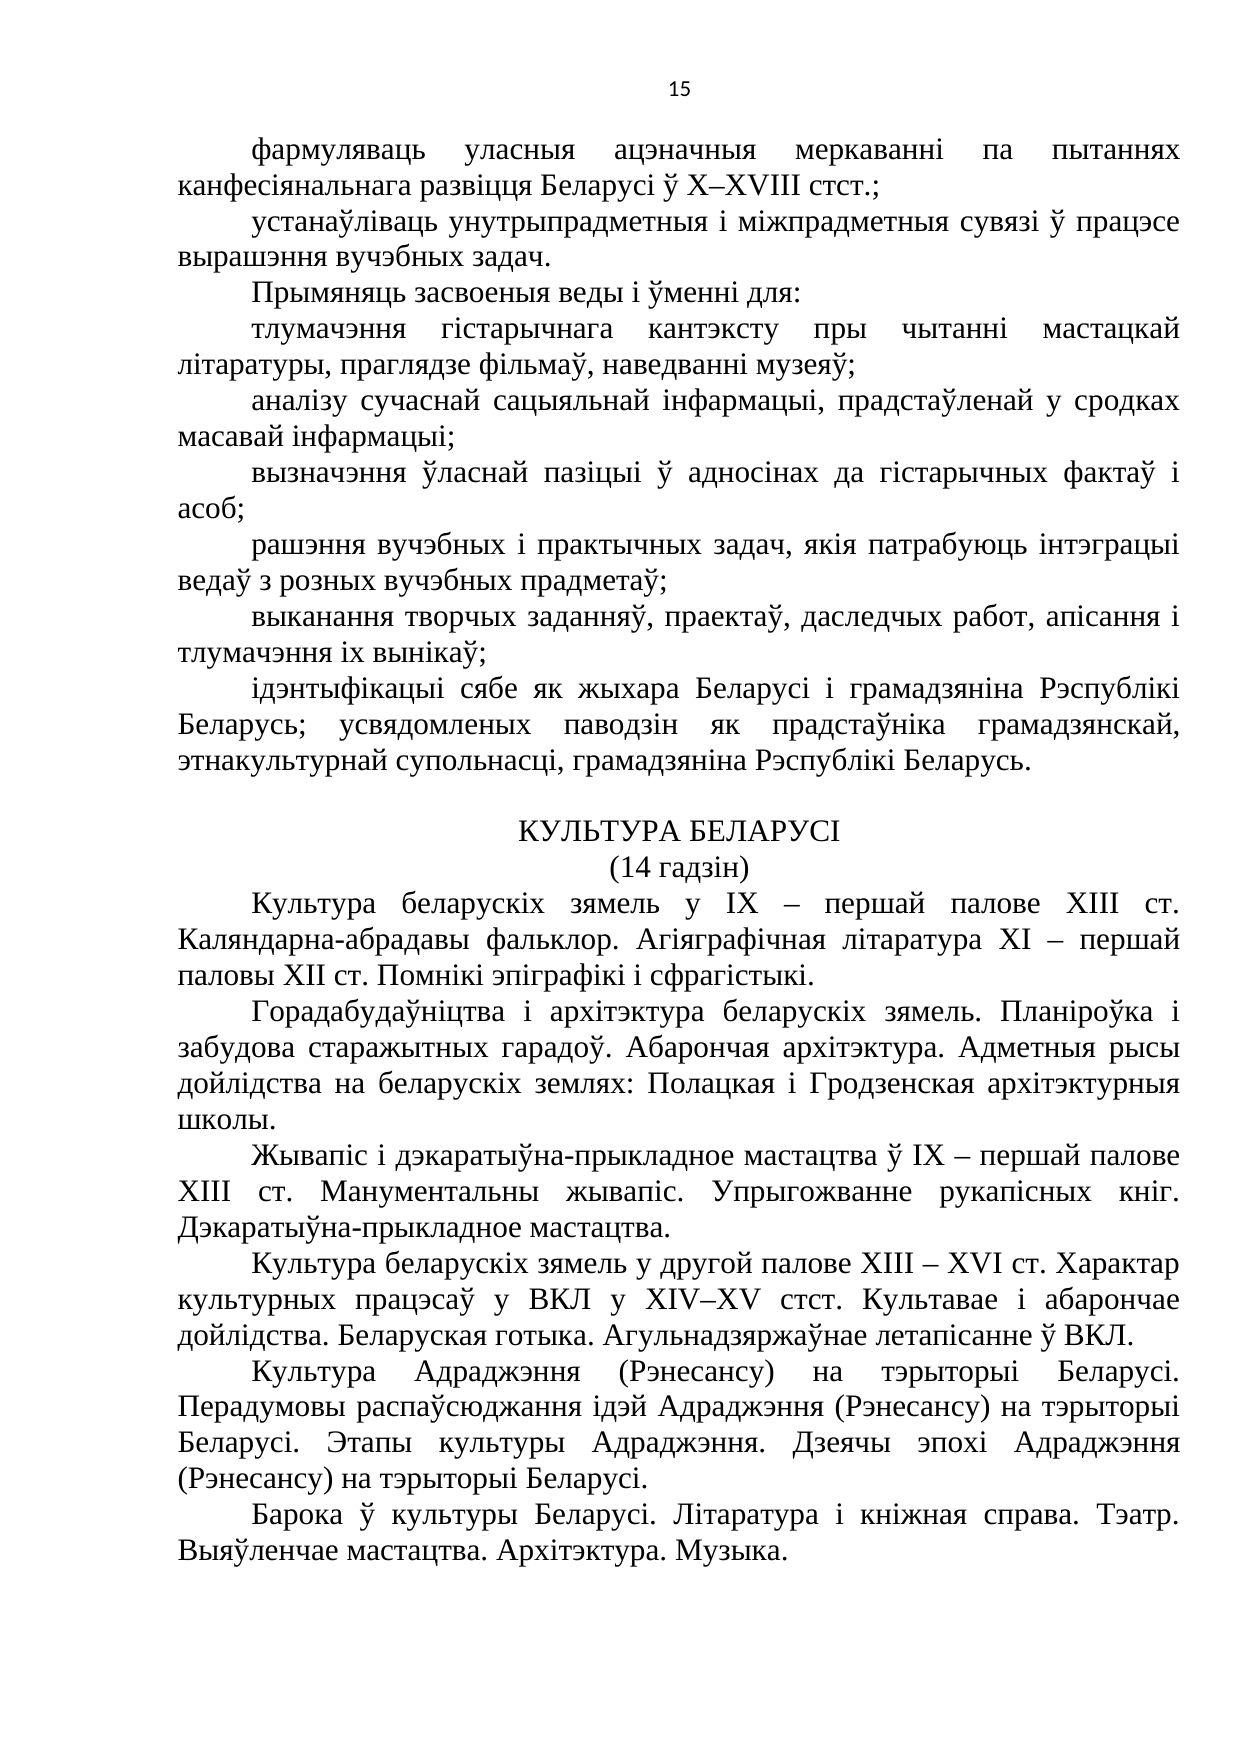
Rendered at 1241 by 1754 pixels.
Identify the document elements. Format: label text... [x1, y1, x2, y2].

text Жывапіс і дэкаратыўна-прыкладное мастацтва ў IX – першай палове XIII ст. Манументальны жывапіс. Упрыгожванне рукапісных кніг. Дэкаратыўна-прыкладное мастацтва. [177, 1136, 1181, 1244]
text Прымяняць засвоеныя веды і ўменні для: [177, 274, 1181, 309]
text аналізу сучаснай сацыяльнай інфармацыі, прадстаўленай у сродках масавай інфармацыі; [177, 381, 1181, 453]
text устанаўліваць унутрыпрадметныя і міжпрадметныя сувязі ў працэсе вырашэння вучэбных задач. [177, 202, 1181, 274]
text Горадабудаўніцтва і архітэктура беларускіх зямель. Планіроўка і забудова старажытных гарадоў. Абарончая архітэктура. Адметныя рысы дойлідства на беларускіх землях: Полацкая і Гродзенская архітэктурныя школы. [177, 992, 1181, 1136]
text вызначэння ўласнай пазіцыі ў адносінах да гістарычных фактаў і асоб; [177, 453, 1181, 525]
text (14 гадзін) [177, 849, 1181, 884]
text фармуляваць уласныя ацэначныя меркаванні па пытаннях канфесіянальнага развіцця Беларусі ў X–XVIII стст.; [177, 130, 1181, 202]
text Культура беларускіх зямель у другой палове XIII – ХVI ст. Характар культурных працэсаў у ВКЛ у XIV–ХV стст. Культавае і абарончае дойлідства. Беларуская готыка. Агульнадзяржаўнае летапісанне ў ВКЛ. [177, 1244, 1181, 1352]
text Культура беларускіх зямель у ІХ – першай палове XIII ст. Каляндарна-абрадавы фальклор. Агіяграфічная літаратура XI – першай паловы XII ст. Помнікі эпіграфікі і сфрагістыкі. [177, 884, 1181, 992]
text рашэння вучэбных і практычных задач, якія патрабуюць інтэграцыі ведаў з розных вучэбных прадметаў; [177, 525, 1181, 597]
text Культура Адраджэння (Рэнесансу) на тэрыторыі Беларусі. Перадумовы распаўсюджання ідэй Адраджэння (Рэнесансу) на тэрыторыі Беларусі. Этапы культуры Адраджэння. Дзеячы эпохі Адраджэння (Рэнесансу) на тэрыторыі Беларусі. [177, 1352, 1181, 1496]
text тлумачэння гістарычнага кантэксту пры чытанні мастацкай літаратуры, праглядзе фільмаў, наведванні музеяў; [177, 309, 1181, 381]
text Барока ў культуры Беларусі. Літаратура і кніжная справа. Тэатр. Выяўленчае мастацтва. Архітэктура. Музыка. [177, 1496, 1181, 1567]
text выканання творчых заданняў, праектаў, даследчых работ, апісання і тлумачэння іх вынікаў; [177, 597, 1181, 669]
text ідэнтыфікацыі сябе як жыхара Беларусі і грамадзяніна Рэспублікі Беларусь; усвядомленых паводзін як прадстаўніка грамадзянскай, этнакультурнай супольнасці, грамадзяніна Рэспублікі Беларусь. [177, 669, 1181, 777]
text КУЛЬТУРА БЕЛАРУСІ [177, 813, 1181, 849]
